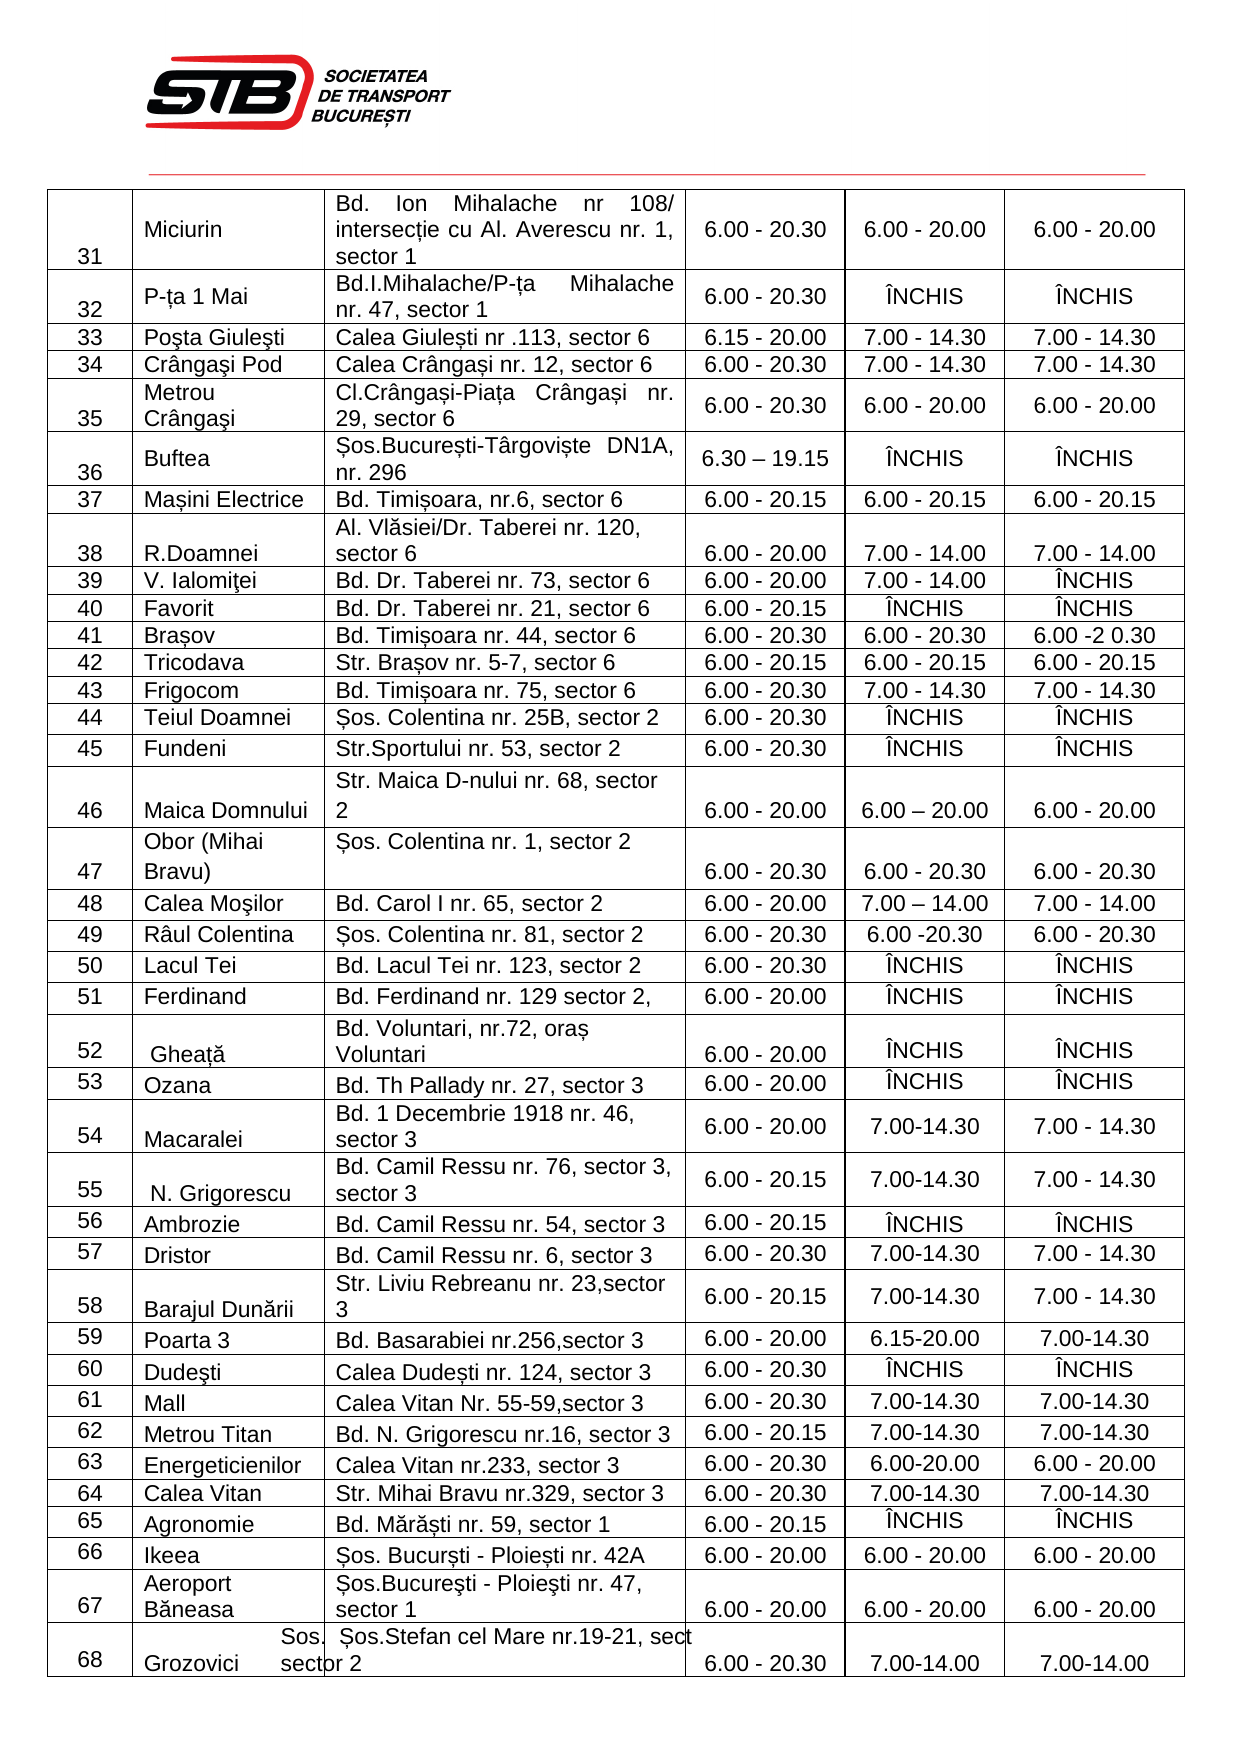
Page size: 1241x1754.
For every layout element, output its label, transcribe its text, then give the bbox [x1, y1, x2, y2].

table_cell 6.00 – 20.00 [846, 767, 1004, 827]
table_cell Șos. Colentina nr. 81, sector 2 [325, 921, 685, 951]
table_cell ÎNCHIS [846, 270, 1004, 323]
table_cell 7.00-14.30 [846, 1238, 1004, 1268]
table_cell Cl.Crângași-Piața Crângași nr. 29, sector 6 [325, 379, 685, 431]
table_cell Calea Dudești nr. 124, sector 3 [325, 1355, 685, 1385]
table_cell 41 [48, 622, 132, 648]
table_cell 7.00 - 14.30 [1005, 351, 1184, 377]
table_cell 57 [48, 1238, 132, 1268]
table_cell 6.00 - 20.30 [686, 190, 844, 269]
table_cell Calea Giulești nr .113, sector 6 [325, 324, 685, 350]
table_cell 6.00 - 20.30 [1005, 921, 1184, 951]
table_cell 6.00 - 20.30 [846, 828, 1004, 888]
table_cell Gheață [133, 1015, 324, 1067]
table_cell Bd. Dr. Taberei nr. 73, sector 6 [325, 567, 685, 593]
table_cell ÎNCHIS [1005, 1355, 1184, 1385]
table_cell Dristor [133, 1238, 324, 1268]
table_cell Bd. Camil Ressu nr. 6, sector 3 [325, 1238, 685, 1268]
table_cell 6.00 - 20.30 [686, 1355, 844, 1385]
table_cell Brașov [133, 622, 324, 648]
table_cell 7.00-14.30 [846, 1270, 1004, 1322]
table_cell 46 [48, 767, 132, 827]
table_cell 7.00 - 14.00 [846, 514, 1004, 566]
table_cell Str. Liviu Rebreanu nr. 23,sector 3 [325, 1270, 685, 1322]
table_cell 6.00 - 20.15 [686, 1153, 844, 1206]
table_cell 48 [48, 890, 132, 920]
table_cell 53 [48, 1068, 132, 1098]
table_cell R.Doamnei [133, 514, 324, 566]
table_cell Bd. Timișoara nr. 75, sector 6 [325, 677, 685, 703]
table_cell ÎNCHIS [846, 1068, 1004, 1098]
table_cell 6.00 - 20.15 [1005, 649, 1184, 676]
table_cell 6.00 - 20.30 [686, 952, 844, 982]
table_cell 7.00-14.30 [1005, 1323, 1184, 1353]
table_cell 6.00 - 20.15 [686, 649, 844, 676]
table_cell 6.00 - 20.30 [846, 622, 1004, 648]
table_cell 6.00 - 20.30 [1005, 828, 1184, 888]
table_cell 7.00 - 14.30 [846, 677, 1004, 703]
table_cell 6.00 - 20.00 [1005, 767, 1184, 827]
table_cell 50 [48, 952, 132, 982]
table_cell 6.00 - 20.15 [686, 1207, 844, 1237]
table_cell 65 [48, 1507, 132, 1537]
table_cell 6.00 - 20.15 [686, 1270, 844, 1322]
table_cell 7.00 – 14.00 [846, 890, 1004, 920]
table_cell Bd. N. Grigorescu nr.16, sector 3 [325, 1417, 685, 1447]
table_cell Tricodava [133, 649, 324, 676]
table_cell Metrou Crângaşi [133, 379, 324, 431]
table_cell Șos. Colentina nr. 1, sector 2 [325, 828, 685, 888]
table_cell 58 [48, 1270, 132, 1322]
table_cell 7.00 - 14.30 [1005, 1270, 1184, 1322]
table_cell 6.00 - 20.15 [686, 1417, 844, 1447]
table_cell 6.00 - 20.00 [846, 190, 1004, 269]
table_cell 7.00-14.30 [846, 1417, 1004, 1447]
table_cell 7.00 - 14.00 [1005, 514, 1184, 566]
table_cell ÎNCHIS [846, 1015, 1004, 1067]
table_cell Str. Brașov nr. 5-7, sector 6 [325, 649, 685, 676]
table_cell Bd. Th Pallady nr. 27, sector 3 [325, 1068, 685, 1098]
table_cell Aeroport Băneasa [133, 1570, 324, 1622]
table_cell 44 [48, 704, 132, 734]
table_cell Șos. Bucurști - Ploiești nr. 42A [325, 1538, 685, 1568]
table_cell Șos.București-Târgoviște DN1A, nr. 296 [325, 432, 685, 485]
table_cell Grozovici [133, 1623, 324, 1676]
table_cell P-ța 1 Mai [133, 270, 324, 323]
table_cell ÎNCHIS [846, 1507, 1004, 1537]
table_cell Ferdinand [133, 983, 324, 1013]
table_cell 6.00 - 20.15 [846, 486, 1004, 512]
table_cell Bd. Basarabiei nr.256,sector 3 [325, 1323, 685, 1353]
table_cell 6.00 - 20.15 [686, 1507, 844, 1537]
table_cell Calea Crângași nr. 12, sector 6 [325, 351, 685, 377]
table_cell Calea Vitan [133, 1480, 324, 1506]
table_cell 64 [48, 1480, 132, 1506]
table_cell Bd. Lacul Tei nr. 123, sector 2 [325, 952, 685, 982]
table_cell 6.00 - 20.15 [686, 486, 844, 512]
table_cell Bd. Timișoara, nr.6, sector 6 [325, 486, 685, 512]
table_cell 68 [48, 1623, 132, 1676]
picture [28, 3, 1241, 184]
table_cell Râul Colentina [133, 921, 324, 951]
table_cell 6.00 - 20.30 [686, 921, 844, 951]
table_cell Bd. Carol I nr. 65, sector 2 [325, 890, 685, 920]
table_cell 32 [48, 270, 132, 323]
table_cell Poşta Giuleşti [133, 324, 324, 350]
table_cell 7.00 - 14.30 [846, 351, 1004, 377]
table_cell 6.00 - 20.00 [686, 1015, 844, 1067]
table_cell 6.00 -20.30 [846, 921, 1004, 951]
table_cell 60 [48, 1355, 132, 1385]
table_cell 6.00 - 20.00 [1005, 190, 1184, 269]
table_cell V. Ialomiţei [133, 567, 324, 593]
table_cell 7.00 - 14.30 [1005, 324, 1184, 350]
table_cell Str.Sportului nr. 53, sector 2 [325, 735, 685, 766]
table_cell 6.00 - 20.00 [686, 1570, 844, 1622]
table_cell Bd. Mărăști nr. 59, sector 1 [325, 1507, 685, 1537]
table_cell 7.00-14.30 [1005, 1386, 1184, 1416]
table_cell 6.00 - 20.30 [686, 351, 844, 377]
table_cell 45 [48, 735, 132, 766]
table_cell 6.00 - 20.00 [1005, 1570, 1184, 1622]
table_cell 6.00 - 20.30 [686, 1238, 844, 1268]
table_cell Ozana [133, 1068, 324, 1098]
table_cell 6.00 - 20.30 [686, 677, 844, 703]
table_cell ÎNCHIS [1005, 983, 1184, 1013]
table_cell ÎNCHIS [846, 1207, 1004, 1237]
table_cell Calea Vitan nr.233, sector 3 [325, 1448, 685, 1478]
table_cell ÎNCHIS [846, 735, 1004, 766]
table_cell 6.15-20.00 [846, 1323, 1004, 1353]
table_cell 6.00 -2 0.30 [1005, 622, 1184, 648]
table_cell Bd. Dr. Taberei nr. 21, sector 6 [325, 595, 685, 621]
table_cell ÎNCHIS [846, 952, 1004, 982]
table_cell N. Grigorescu [133, 1153, 324, 1206]
table_cell 37 [48, 486, 132, 512]
table_cell Crângaşi Pod [133, 351, 324, 377]
table_cell Mașini Electrice [133, 486, 324, 512]
table_cell 6.30 – 19.15 [686, 432, 844, 485]
table_cell 6.00 - 20.00 [846, 1570, 1004, 1622]
table_cell Lacul Tei [133, 952, 324, 982]
table_cell Ambrozie [133, 1207, 324, 1237]
table_cell Macaralei [133, 1100, 324, 1152]
table_cell 6.00 - 20.30 [686, 735, 844, 766]
table_cell 7.00 - 14.30 [846, 324, 1004, 350]
table_cell Str. Mihai Bravu nr.329, sector 3 [325, 1480, 685, 1506]
table_cell 6.00 - 20.30 [686, 1448, 844, 1478]
table_cell 7.00 - 14.30 [1005, 677, 1184, 703]
table_cell 6.00 - 20.30 [686, 704, 844, 734]
table_cell 33 [48, 324, 132, 350]
table_cell Energeticienilor [133, 1448, 324, 1478]
table_cell Teiul Doamnei [133, 704, 324, 734]
table_cell Bd.I.Mihalache/P-ța Mihalache nr. 47, sector 1 [325, 270, 685, 323]
table_cell 6.00 - 20.00 [846, 1538, 1004, 1568]
table_cell 6.00 - 20.15 [686, 595, 844, 621]
table_cell Frigocom [133, 677, 324, 703]
table_cell 7.00-14.00 [846, 1623, 1004, 1676]
table_cell ÎNCHIS [1005, 1015, 1184, 1067]
table_cell 6.00 - 20.30 [686, 270, 844, 323]
table_cell 7.00-14.00 [1005, 1623, 1184, 1676]
table_cell 6.00 - 20.30 [686, 1386, 844, 1416]
table_cell 49 [48, 921, 132, 951]
table_cell 6.00 - 20.00 [1005, 1448, 1184, 1478]
table_cell 35 [48, 379, 132, 431]
table_cell Metrou Titan [133, 1417, 324, 1447]
table_cell Mall [133, 1386, 324, 1416]
table_cell 34 [48, 351, 132, 377]
table_cell 47 [48, 828, 132, 888]
table_cell 6.00 - 20.00 [1005, 379, 1184, 431]
table_cell 40 [48, 595, 132, 621]
table_cell ÎNCHIS [1005, 1507, 1184, 1537]
table_cell 6.00 - 20.00 [686, 1323, 844, 1353]
table_cell 6.00 - 20.15 [846, 649, 1004, 676]
table_cell Maica Domnului [133, 767, 324, 827]
table_cell 59 [48, 1323, 132, 1353]
table_cell 63 [48, 1448, 132, 1478]
table_cell 6.00 - 20.30 [686, 828, 844, 888]
table_cell Fundeni [133, 735, 324, 766]
table_cell 42 [48, 649, 132, 676]
table_cell 6.00 - 20.00 [686, 1068, 844, 1098]
table_cell 31 [48, 190, 132, 269]
table_cell Bd. Ferdinand nr. 129 sector 2, [325, 983, 685, 1013]
table_cell Favorit [133, 595, 324, 621]
table_cell 6.00 - 20.00 [686, 514, 844, 566]
table_cell 62 [48, 1417, 132, 1447]
table_cell 39 [48, 567, 132, 593]
table_cell 36 [48, 432, 132, 485]
table_cell 6.00 - 20.30 [686, 379, 844, 431]
table_cell ÎNCHIS [846, 983, 1004, 1013]
table_cell ÎNCHIS [846, 595, 1004, 621]
table_cell 7.00-14.30 [846, 1386, 1004, 1416]
table_cell ÎNCHIS [1005, 704, 1184, 734]
table_cell 55 [48, 1153, 132, 1206]
table_cell 7.00 - 14.30 [1005, 1153, 1184, 1206]
table_cell ÎNCHIS [1005, 567, 1184, 593]
table_cell 6.00-20.00 [846, 1448, 1004, 1478]
table_cell Calea Moşilor [133, 890, 324, 920]
table_cell Șos. Colentina nr. 25B, sector 2 [325, 704, 685, 734]
table_cell 7.00-14.30 [846, 1480, 1004, 1506]
table_cell Calea Vitan Nr. 55-59,sector 3 [325, 1386, 685, 1416]
table_cell Bd. Camil Ressu nr. 54, sector 3 [325, 1207, 685, 1237]
table_cell 6.00 - 20.30 [686, 622, 844, 648]
table_cell 6.00 - 20.00 [686, 767, 844, 827]
table_cell Ikeea [133, 1538, 324, 1568]
table_cell 6.00 - 20.00 [686, 983, 844, 1013]
table_cell 6.00 - 20.15 [1005, 486, 1184, 512]
table_cell Dudeşti [133, 1355, 324, 1385]
table_cell Agronomie [133, 1507, 324, 1537]
table_cell Bd. Camil Ressu nr. 76, sector 3, sector 3 [325, 1153, 685, 1206]
table_cell 38 [48, 514, 132, 566]
table_cell 7.00 - 14.30 [1005, 1100, 1184, 1152]
table_cell ÎNCHIS [1005, 1207, 1184, 1237]
table_cell ÎNCHIS [1005, 432, 1184, 485]
table_cell 6.15 - 20.00 [686, 324, 844, 350]
table_cell 61 [48, 1386, 132, 1416]
table_cell 6.00 - 20.30 [686, 1480, 844, 1506]
table_cell Șos.Bucureşti - Ploieşti nr. 47, sector 1 [325, 1570, 685, 1622]
table_cell Bd. Timișoara nr. 44, sector 6 [325, 622, 685, 648]
table_cell 7.00-14.30 [846, 1100, 1004, 1152]
table_cell 67 [48, 1570, 132, 1622]
table_cell 6.00 - 20.30 [686, 1623, 844, 1676]
table_cell ÎNCHIS [846, 704, 1004, 734]
table_cell 52 [48, 1015, 132, 1067]
table_cell ÎNCHIS [1005, 735, 1184, 766]
table_cell Miciurin [133, 190, 324, 269]
table_cell 7.00 - 14.30 [1005, 1238, 1184, 1268]
table_cell 7.00-14.30 [1005, 1480, 1184, 1506]
table_cell 6.00 - 20.00 [686, 1100, 844, 1152]
table_cell 6.00 - 20.00 [686, 890, 844, 920]
table_cell Al. Vlăsiei/Dr. Taberei nr. 120, sector 6 [325, 514, 685, 566]
table_cell 43 [48, 677, 132, 703]
table_cell 6.00 - 20.00 [686, 1538, 844, 1568]
table_cell Bd. 1 Decembrie 1918 nr. 46, sector 3 [325, 1100, 685, 1152]
table_cell 7.00-14.30 [846, 1153, 1004, 1206]
table_cell ÎNCHIS [1005, 270, 1184, 323]
table_cell Bd. Ion Mihalache nr 108/ intersecție cu Al. Averescu nr. 1, sector 1 [325, 190, 685, 269]
table_cell Bd. Voluntari, nr.72, oraș Voluntari [325, 1015, 685, 1067]
table_cell ÎNCHIS [1005, 952, 1184, 982]
table_cell 7.00 - 14.00 [1005, 890, 1184, 920]
table_cell Poarta 3 [133, 1323, 324, 1353]
table_cell Str. Maica D-nului nr. 68, sector 2 [325, 767, 685, 827]
table_cell 6.00 - 20.00 [686, 567, 844, 593]
table_cell ÎNCHIS [846, 1355, 1004, 1385]
table_cell 51 [48, 983, 132, 1013]
table_cell Obor (Mihai Bravu) [133, 828, 324, 888]
table_cell 6.00 - 20.00 [846, 379, 1004, 431]
table_cell Buftea [133, 432, 324, 485]
table_cell 7.00-14.30 [1005, 1417, 1184, 1447]
table_cell Barajul Dunării [133, 1270, 324, 1322]
table_cell 66 [48, 1538, 132, 1568]
table_cell ÎNCHIS [1005, 1068, 1184, 1098]
table_cell 6.00 - 20.00 [1005, 1538, 1184, 1568]
table_cell ÎNCHIS [1005, 595, 1184, 621]
table_cell 56 [48, 1207, 132, 1237]
table_cell ÎNCHIS [846, 432, 1004, 485]
table_cell 54 [48, 1100, 132, 1152]
table_cell Sos. Șos.Stefan cel Mare nr.19-21, sect sector 2 [325, 1623, 685, 1676]
table_cell 7.00 - 14.00 [846, 567, 1004, 593]
